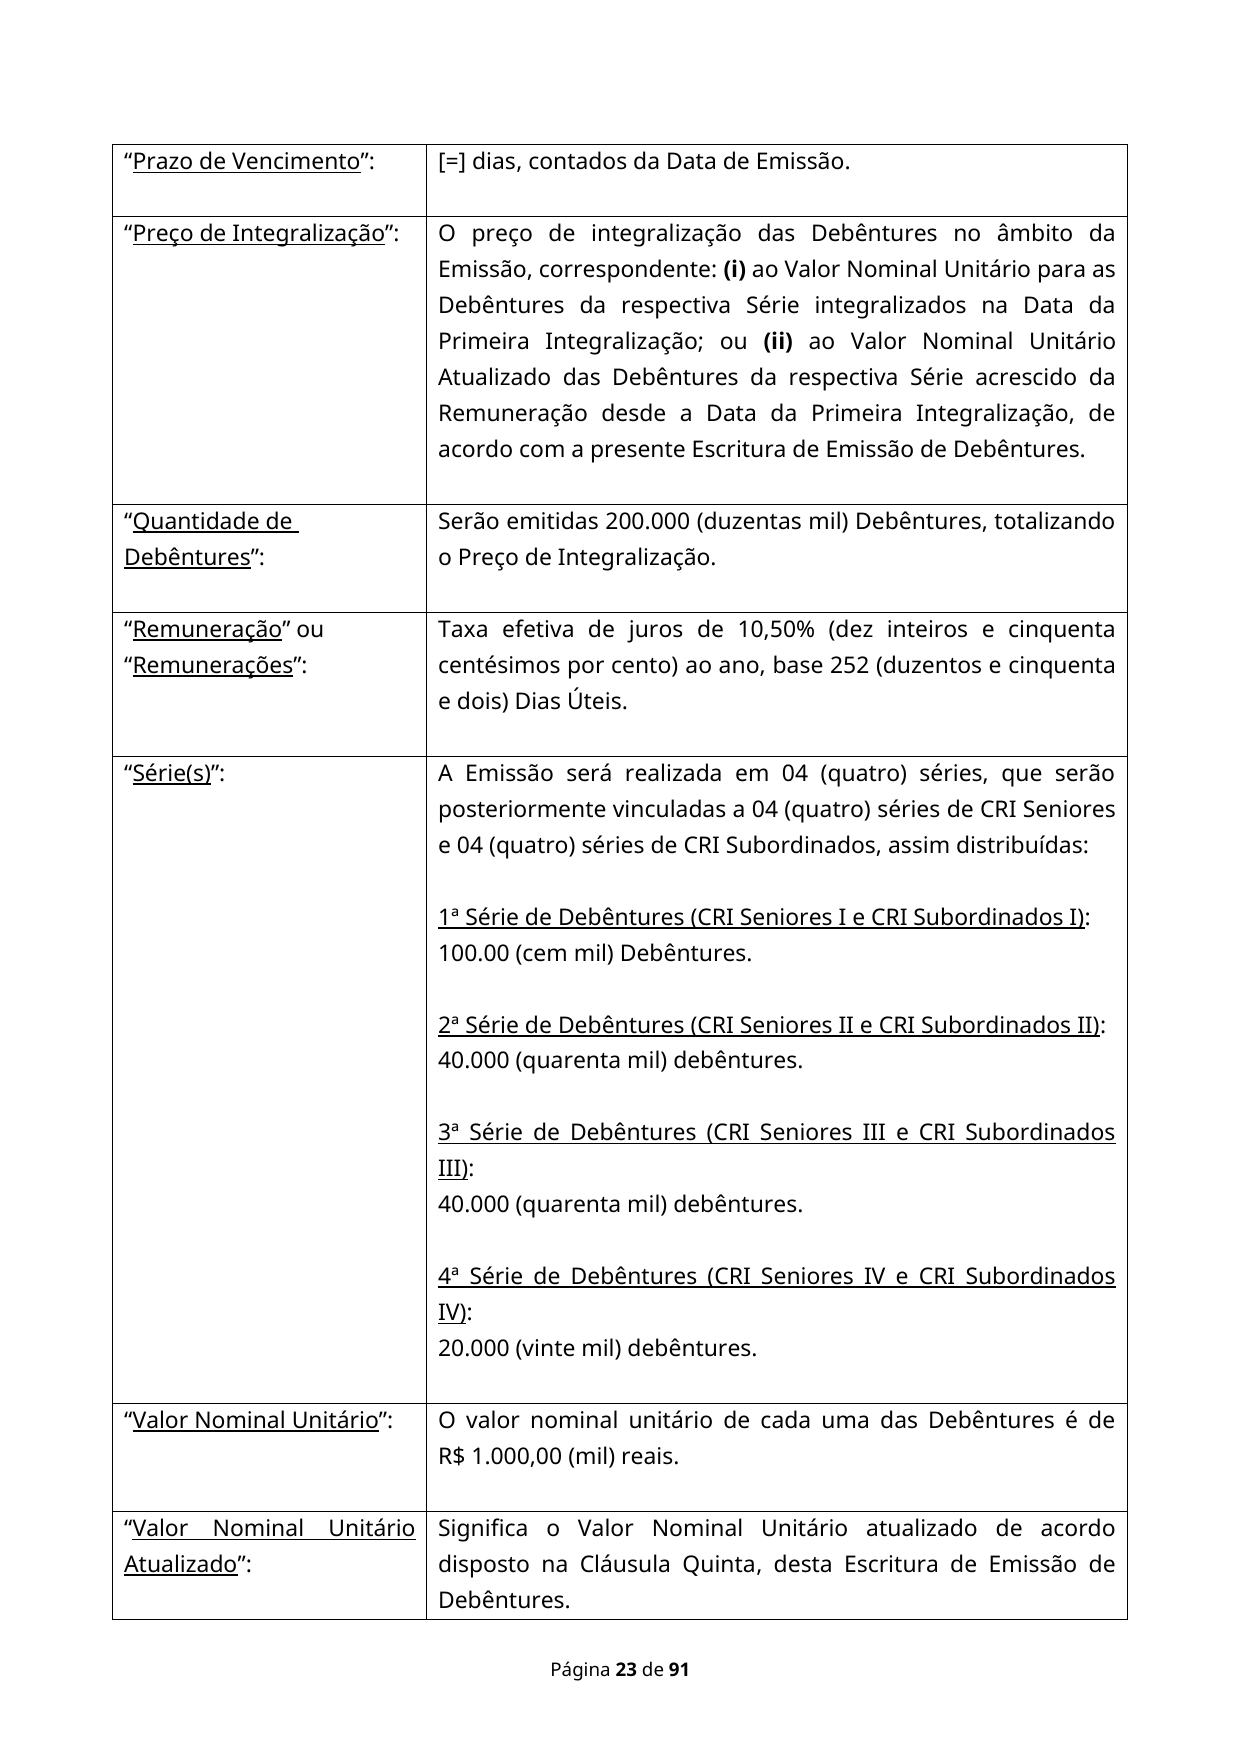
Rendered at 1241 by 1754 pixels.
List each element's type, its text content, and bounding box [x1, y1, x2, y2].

table_cell “Quantidade de Debêntures”: [113, 505, 426, 612]
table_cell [427, 1512, 1127, 1619]
table_cell “Preço de Integralização”: [113, 217, 426, 504]
table_cell A Emissão será realizada em 04 (quatro) séries, que serão posteriormente vinculadas a 04 (quatro) séries de CRI Seniores e 04 (quatro) séries de CRI Subordinados, assim distribuídas: 1ª Série de Debêntures (CRI Seniores I e CRI Subordinados I): 100.00 (cem mil) Debêntures. 2ª Série de Debêntures (CRI Seniores II e CRI Subordinados II): 40.000 (quarenta mil) debêntures. 3ª Série de Debêntures (CRI Seniores III e CRI Subordinados III): 40.000 (quarenta mil) debêntures. 4ª Série de Debêntures (CRI Seniores IV e CRI Subordinados IV): 20.000 (vinte mil) debêntures. [427, 757, 1127, 1403]
table_cell O valor nominal unitário de cada uma das Debêntures é de R$ 1.000,00 (mil) reais. [427, 1404, 1127, 1511]
table_cell [=] dias, contados da Data de Emissão. [427, 145, 1127, 216]
table_cell Taxa efetiva de juros de 10,50% (dez inteiros e cinquenta centésimos por cento) ao ano, base 252 (duzentos e cinquenta e dois) Dias Úteis. [427, 613, 1127, 756]
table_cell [113, 1512, 426, 1619]
table_cell “Série(s)”: [113, 757, 426, 1403]
table_cell O preço de integralização das Debêntures no âmbito da Emissão, correspondente: (i) ao Valor Nominal Unitário para as Debêntures da respectiva Série integralizados na Data da Primeira Integralização; ou (ii) ao Valor Nominal Unitário Atualizado das Debêntures da respectiva Série acrescido da Remuneração desde a Data da Primeira Integralização, de acordo com a presente Escritura de Emissão de Debêntures. [427, 217, 1127, 504]
table_cell Serão emitidas 200.000 (duzentas mil) Debêntures, totalizando o Preço de Integralização. [427, 505, 1127, 612]
table_cell “Prazo de Vencimento”: [113, 145, 426, 216]
table_cell “Remuneração” ou “Remunerações”: [113, 613, 426, 756]
table_cell “Valor Nominal Unitário”: [113, 1404, 426, 1511]
